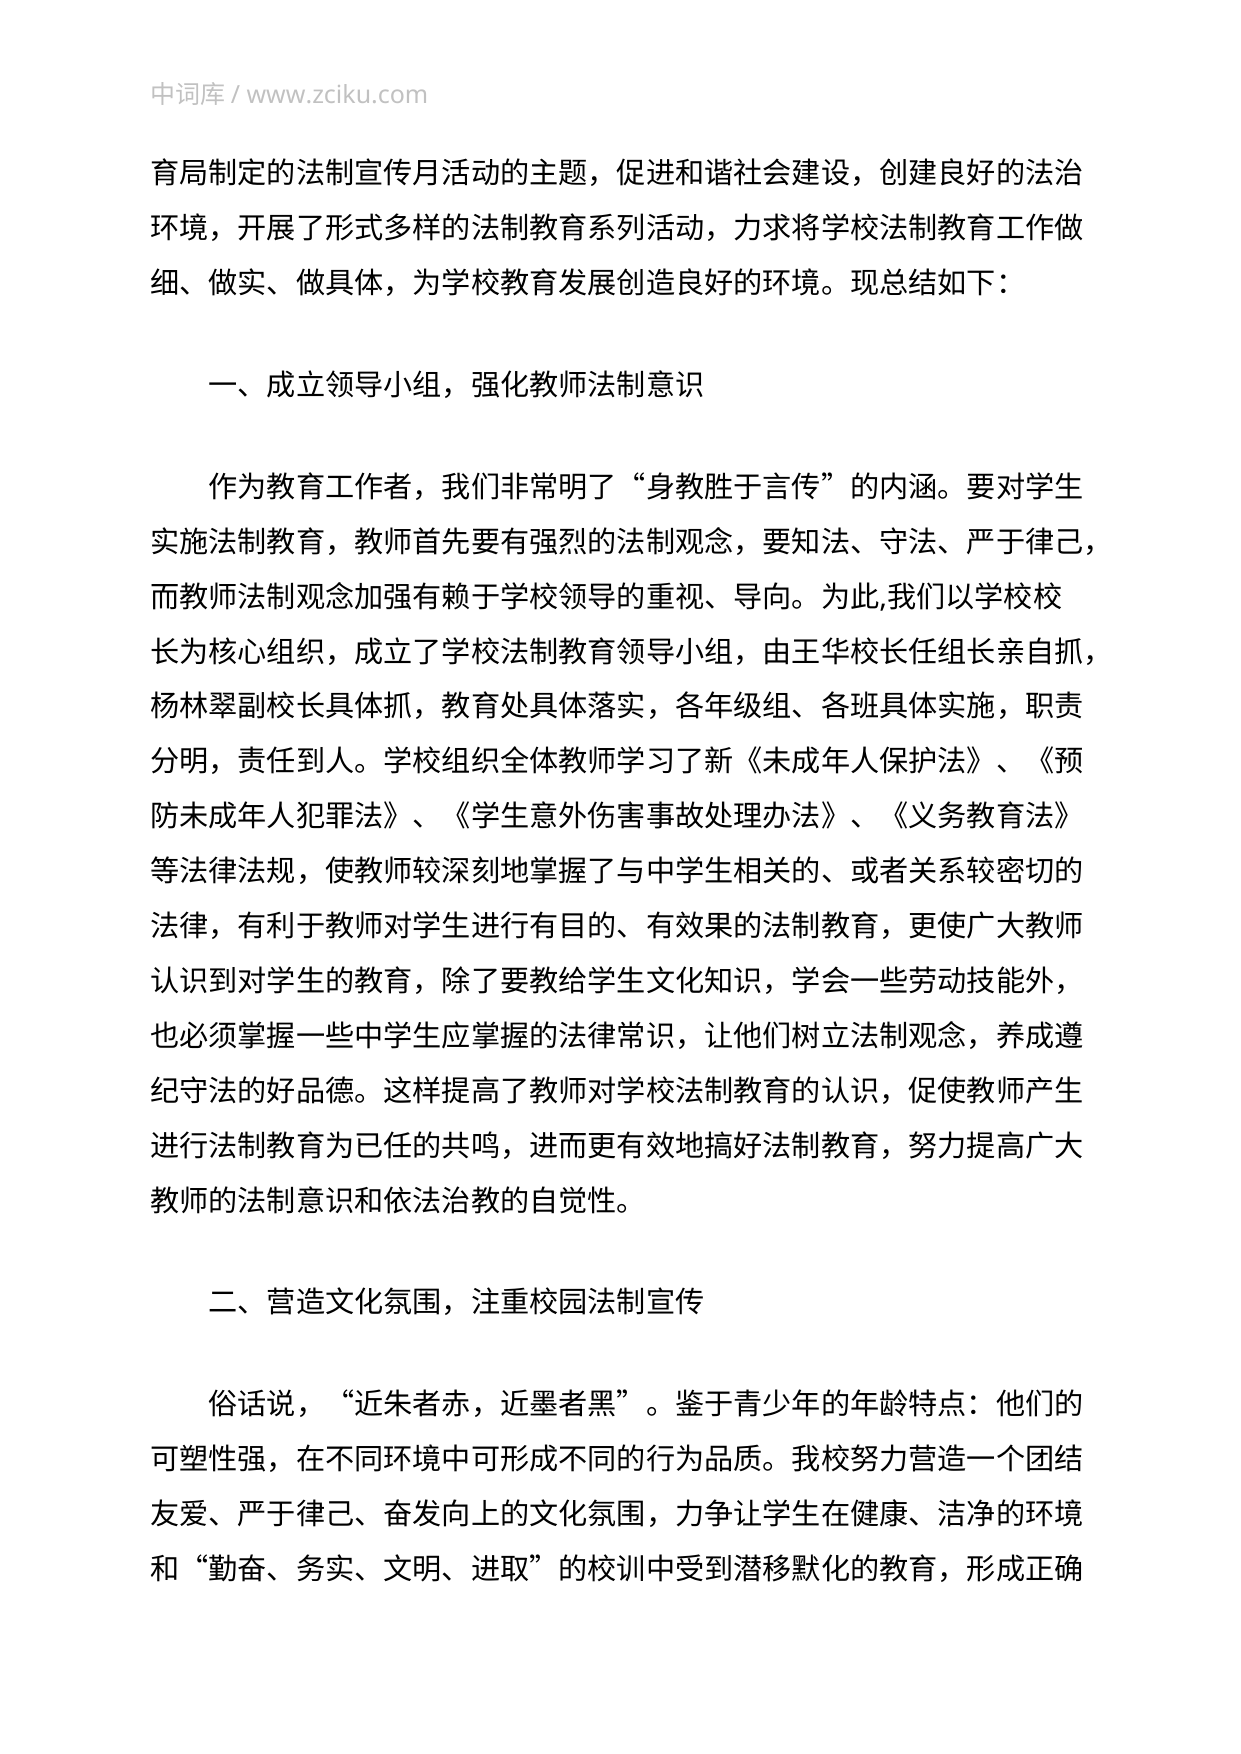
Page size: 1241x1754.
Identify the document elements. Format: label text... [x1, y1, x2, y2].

text 二、营造文化氛围，注重校园法制宣传 [150, 1279, 1090, 1321]
text 作为教育工作者，我们非常明了“身教胜于言传”的内涵。要对学生实施法制教育，教师首先要有强烈的法制观念，要知法、守法、严于律己，而教师法制观念加强有赖于学校领导的重视、导向。为此,我们以学校校长为核心组织，成立了学校法制教育领导小组，由王华校长任组长亲自抓，杨林翠副校长具体抓，教育处具体落实，各年级组、各班具体实施，职责分明，责任到人。学校组织全体教师学习了新《未成年人保护法》、《预防未成年人犯罪法》、《学生意外伤害事故处理办法》、《义务教育法》等法律法规，使教师较深刻地掌握了与中学生相关的、或者关系较密切的法律，有利于教师对学生进行有目的、有效果的法制教育，更使广大教师认识到对学生的教育，除了要教给学生文化知识，学会一些劳动技能外，也必须掌握一些中学生应掌握的法律常识，让他们树立法制观念，养成遵纪守法的好品德。这样提高了教师对学校法制教育的认识，促使教师产生进行法制教育为已任的共鸣，进而更有效地搞好法制教育，努力提高广大教师的法制意识和依法治教的自觉性。 [150, 463, 1090, 1219]
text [150, 150, 1090, 302]
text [150, 1381, 1090, 1588]
text 一、成立领导小组，强化教师法制意识 [150, 362, 1090, 404]
